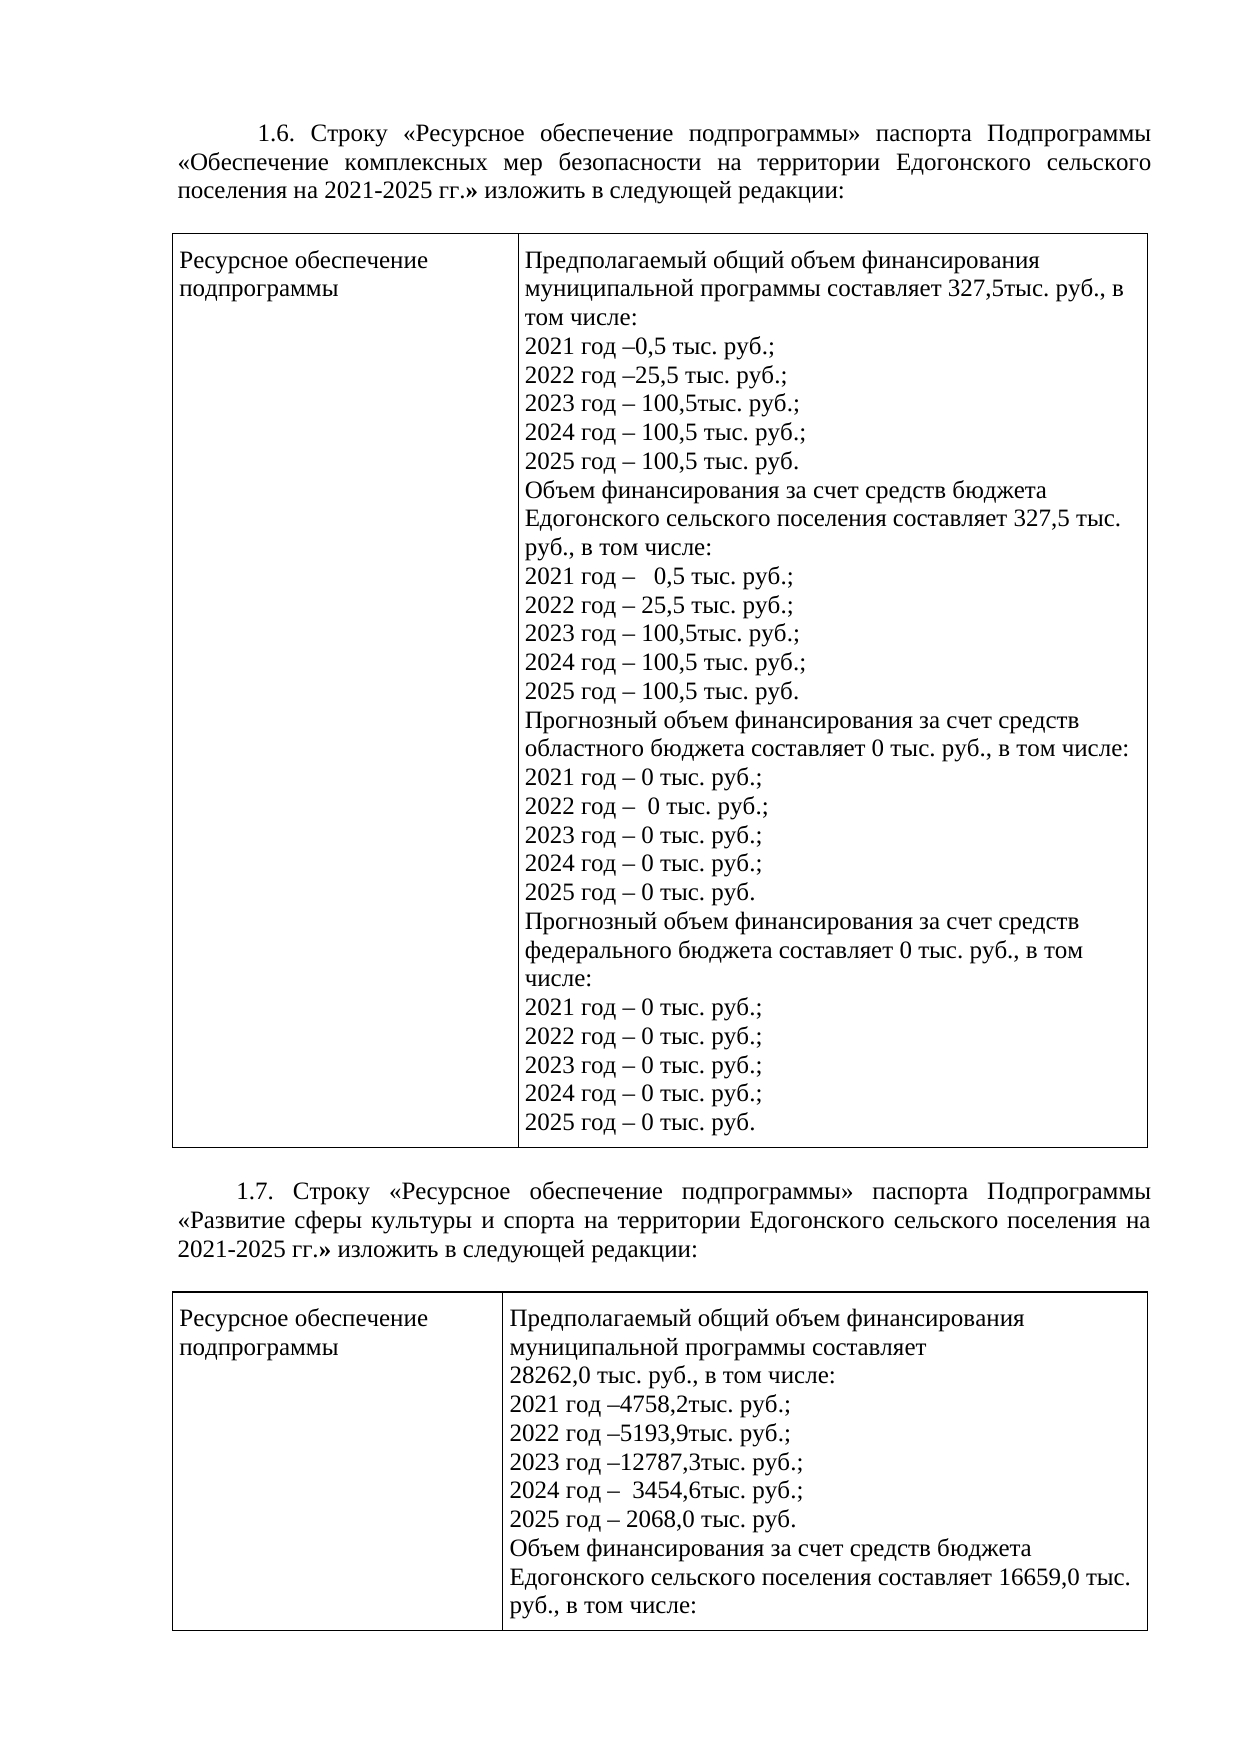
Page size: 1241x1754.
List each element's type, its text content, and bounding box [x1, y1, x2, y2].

text 1.7. Строку «Ресурсное обеспечение подпрограммы» паспорта Подпрограммы «Развитие сферы культуры и спорта на территории Едогонского сельского поселения на 2021-2025 гг.» изложить в следующей редакции: [177, 1176, 1152, 1263]
table_header Ресурсное обеспечение подпрограммы [173, 234, 518, 1147]
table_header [173, 1293, 502, 1630]
text 1.6. Строку «Ресурсное обеспечение подпрограммы» паспорта Подпрограммы «Обеспечение комплексных мер безопасности на территории Едогонского сельского поселения на 2021-2025 гг.» изложить в следующей редакции: [177, 118, 1152, 204]
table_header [503, 1293, 1147, 1630]
table_header Предполагаемый общий объем финансирования муниципальной программы составляет 327,5тыс. руб., в том числе: 2021 год –0,5 тыс. руб.; 2022 год –25,5 тыс. руб.; 2023 год – 100,5тыс. руб.; 2024 год – 100,5 тыс. руб.; 2025 год – 100,5 тыс. руб. Объем финансирования за счет средств бюджета Едогонского сельского поселения составляет 327,5 тыс. руб., в том числе: 2021 год – 0,5 тыс. руб.; 2022 год – 25,5 тыс. руб.; 2023 год – 100,5тыс. руб.; 2024 год – 100,5 тыс. руб.; 2025 год – 100,5 тыс. руб. Прогнозный объем финансирования за счет средств областного бюджета составляет 0 тыс. руб., в том числе: 2021 год – 0 тыс. руб.; 2022 год – 0 тыс. руб.; 2023 год – 0 тыс. руб.; 2024 год – 0 тыс. руб.; 2025 год – 0 тыс. руб. Прогнозный объем финансирования за счет средств федерального бюджета составляет 0 тыс. руб., в том числе: 2021 год – 0 тыс. руб.; 2022 год – 0 тыс. руб.; 2023 год – 0 тыс. руб.; 2024 год – 0 тыс. руб.; 2025 год – 0 тыс. руб. [519, 234, 1147, 1147]
